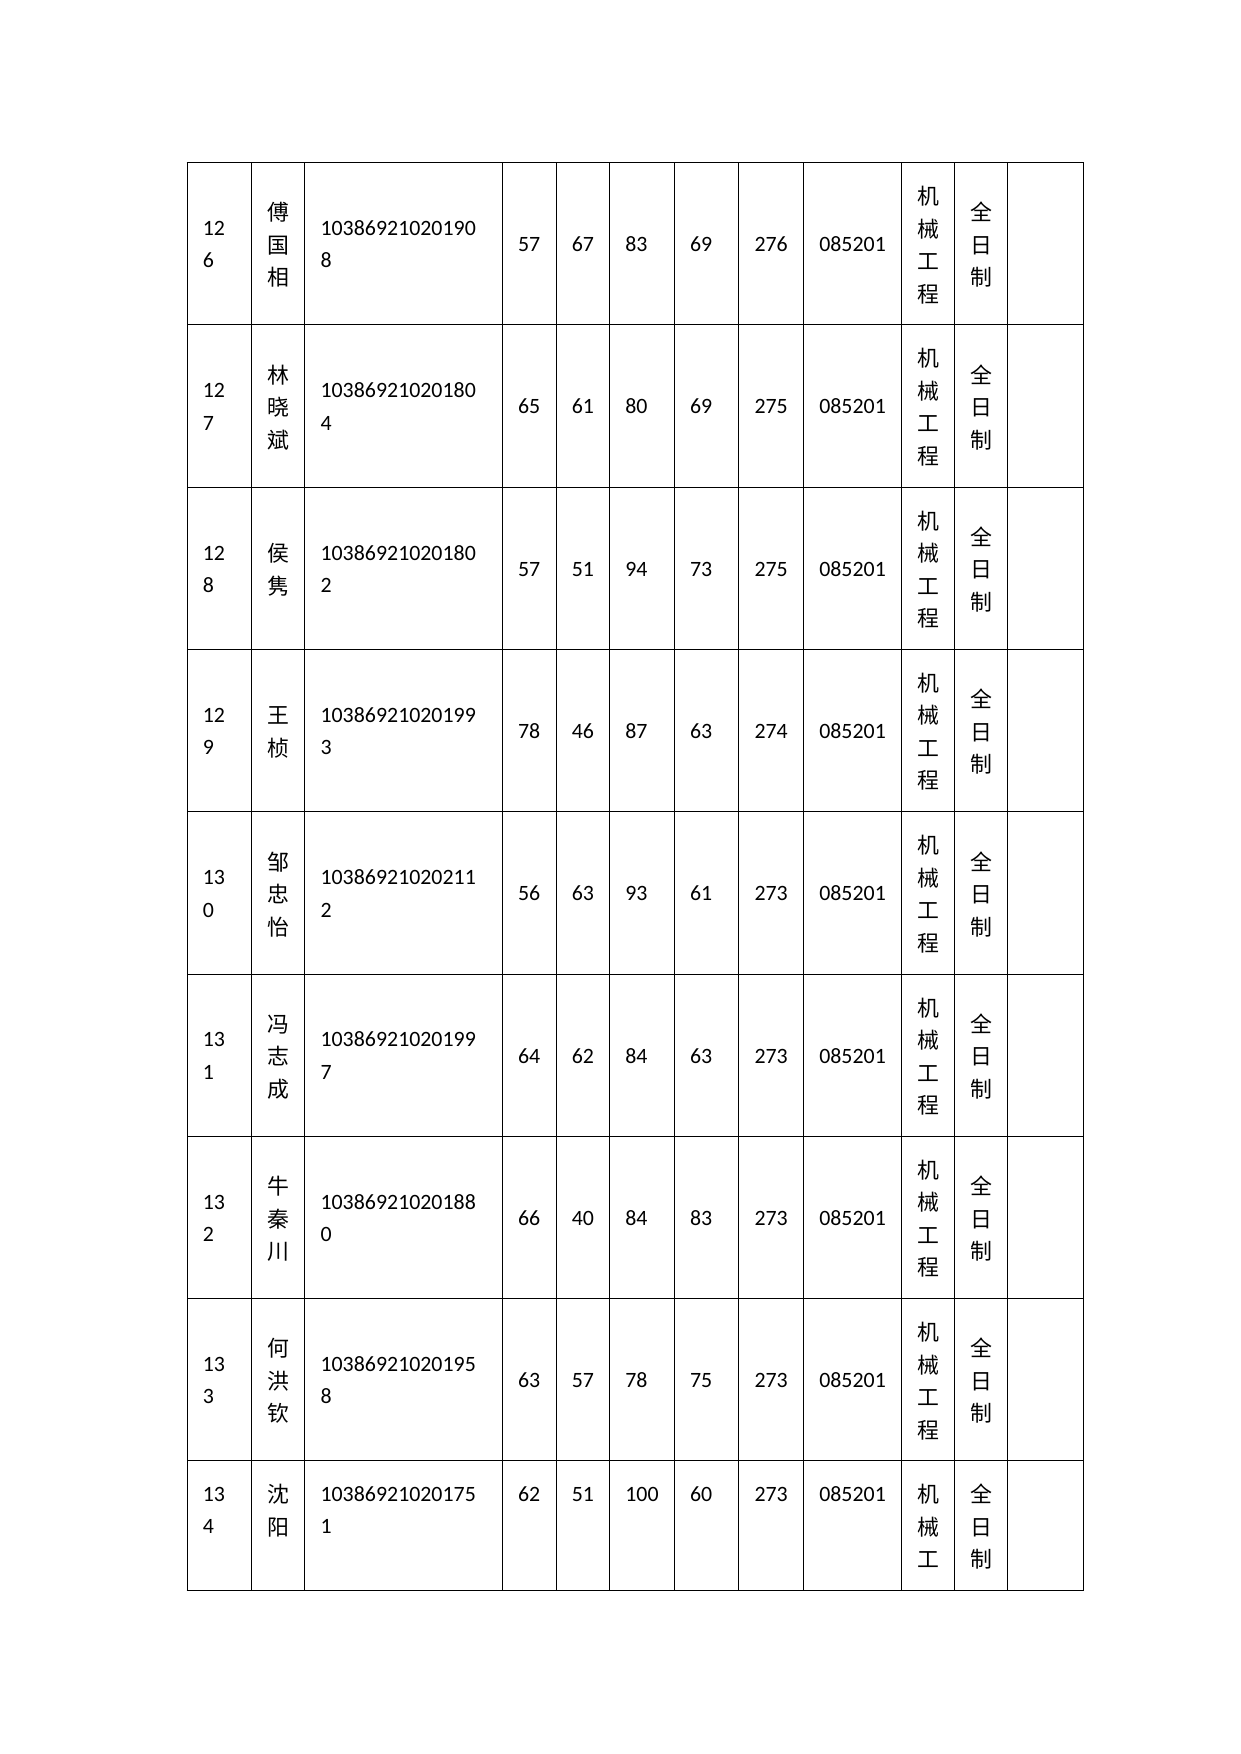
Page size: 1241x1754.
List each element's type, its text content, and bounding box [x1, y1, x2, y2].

table_cell 274 [739, 650, 803, 811]
table_cell [1008, 650, 1083, 811]
table_cell 65 [503, 325, 556, 487]
table_cell [1008, 1137, 1083, 1298]
table_cell 100 [610, 1461, 674, 1590]
table_cell 46 [557, 650, 609, 811]
table_cell 83 [675, 1137, 738, 1298]
table_cell 273 [739, 1461, 803, 1590]
table_cell 129 [188, 650, 251, 811]
table_cell 63 [557, 812, 609, 973]
table_cell [1008, 163, 1083, 324]
table_cell [1008, 325, 1083, 487]
table_cell 63 [675, 975, 738, 1136]
table_cell 73 [675, 488, 738, 649]
table_cell 276 [739, 163, 803, 324]
table_cell 王桢 [252, 650, 304, 811]
table_cell 机械工程 [902, 1137, 954, 1298]
table_cell 103869210201997 [305, 975, 502, 1136]
table_cell 103869210201751 [305, 1461, 502, 1590]
table_cell 69 [675, 163, 738, 324]
table_cell 103869210201993 [305, 650, 502, 811]
table_cell 80 [610, 325, 674, 487]
table_cell 128 [188, 488, 251, 649]
table_cell 侯隽 [252, 488, 304, 649]
table_cell 085201 [804, 163, 901, 324]
table_cell [1008, 1461, 1083, 1590]
table_cell 127 [188, 325, 251, 487]
table_cell [1008, 1299, 1083, 1460]
table_cell 林晓斌 [252, 325, 304, 487]
table_cell 机械工程 [902, 488, 954, 649]
table_cell 67 [557, 163, 609, 324]
table_cell 78 [503, 650, 556, 811]
table_cell 085201 [804, 1137, 901, 1298]
table_cell 51 [557, 488, 609, 649]
table_cell 085201 [804, 812, 901, 973]
table_cell 84 [610, 975, 674, 1136]
table_cell 103869210201880 [305, 1137, 502, 1298]
table_cell 273 [739, 1299, 803, 1460]
table_cell 何洪钦 [252, 1299, 304, 1460]
table_cell 61 [557, 325, 609, 487]
table_cell 085201 [804, 975, 901, 1136]
table_cell 机械工程 [902, 163, 954, 324]
table_cell 64 [503, 975, 556, 1136]
table_cell 全日制 [955, 650, 1007, 811]
table_cell 冯志成 [252, 975, 304, 1136]
table_cell 085201 [804, 488, 901, 649]
table_cell 93 [610, 812, 674, 973]
table_cell 132 [188, 1137, 251, 1298]
table_cell 133 [188, 1299, 251, 1460]
table_cell 全日制 [955, 1461, 1007, 1590]
table_cell 62 [557, 975, 609, 1136]
table_cell 130 [188, 812, 251, 973]
table_cell 085201 [804, 1461, 901, 1590]
table_cell 60 [675, 1461, 738, 1590]
table_cell 131 [188, 975, 251, 1136]
table_cell 57 [503, 163, 556, 324]
table_cell 69 [675, 325, 738, 487]
table_cell 机械工程 [902, 975, 954, 1136]
table_cell 57 [503, 488, 556, 649]
table_cell 40 [557, 1137, 609, 1298]
table_cell 275 [739, 488, 803, 649]
table_cell 085201 [804, 650, 901, 811]
table_cell 75 [675, 1299, 738, 1460]
table_cell 全日制 [955, 163, 1007, 324]
table_cell 103869210202112 [305, 812, 502, 973]
table_cell 机械工程 [902, 650, 954, 811]
table_cell 全日制 [955, 325, 1007, 487]
table_cell 机械工程 [902, 1299, 954, 1460]
table_cell 全日制 [955, 975, 1007, 1136]
table_cell 085201 [804, 1299, 901, 1460]
table_cell 84 [610, 1137, 674, 1298]
table_cell 机械工程 [902, 325, 954, 487]
table_cell 51 [557, 1461, 609, 1590]
table_cell 78 [610, 1299, 674, 1460]
table_cell 63 [675, 650, 738, 811]
table_cell [1008, 812, 1083, 973]
table_cell 机械工程 [902, 1461, 954, 1590]
table_cell 103869210201802 [305, 488, 502, 649]
table_cell 66 [503, 1137, 556, 1298]
table_cell 273 [739, 812, 803, 973]
table_cell 沈阳 [252, 1461, 304, 1590]
table_cell 傅国相 [252, 163, 304, 324]
table_cell 273 [739, 1137, 803, 1298]
table_cell 全日制 [955, 1299, 1007, 1460]
table_cell 83 [610, 163, 674, 324]
table_cell 273 [739, 975, 803, 1136]
table_cell 56 [503, 812, 556, 973]
table_cell 全日制 [955, 488, 1007, 649]
table_cell 57 [557, 1299, 609, 1460]
table_cell 牛秦川 [252, 1137, 304, 1298]
table_cell 103869210201958 [305, 1299, 502, 1460]
table_cell 94 [610, 488, 674, 649]
table_cell 邹忠怡 [252, 812, 304, 973]
table_cell 62 [503, 1461, 556, 1590]
table_cell 085201 [804, 325, 901, 487]
table_cell 全日制 [955, 1137, 1007, 1298]
table_cell 63 [503, 1299, 556, 1460]
table_cell 134 [188, 1461, 251, 1590]
table_cell 126 [188, 163, 251, 324]
table_cell 87 [610, 650, 674, 811]
table_cell 机械工程 [902, 812, 954, 973]
table_cell 103869210201908 [305, 163, 502, 324]
table_cell 275 [739, 325, 803, 487]
table_cell 61 [675, 812, 738, 973]
table_cell [1008, 975, 1083, 1136]
table_cell 全日制 [955, 812, 1007, 973]
table_cell [1008, 488, 1083, 649]
table_cell 103869210201804 [305, 325, 502, 487]
